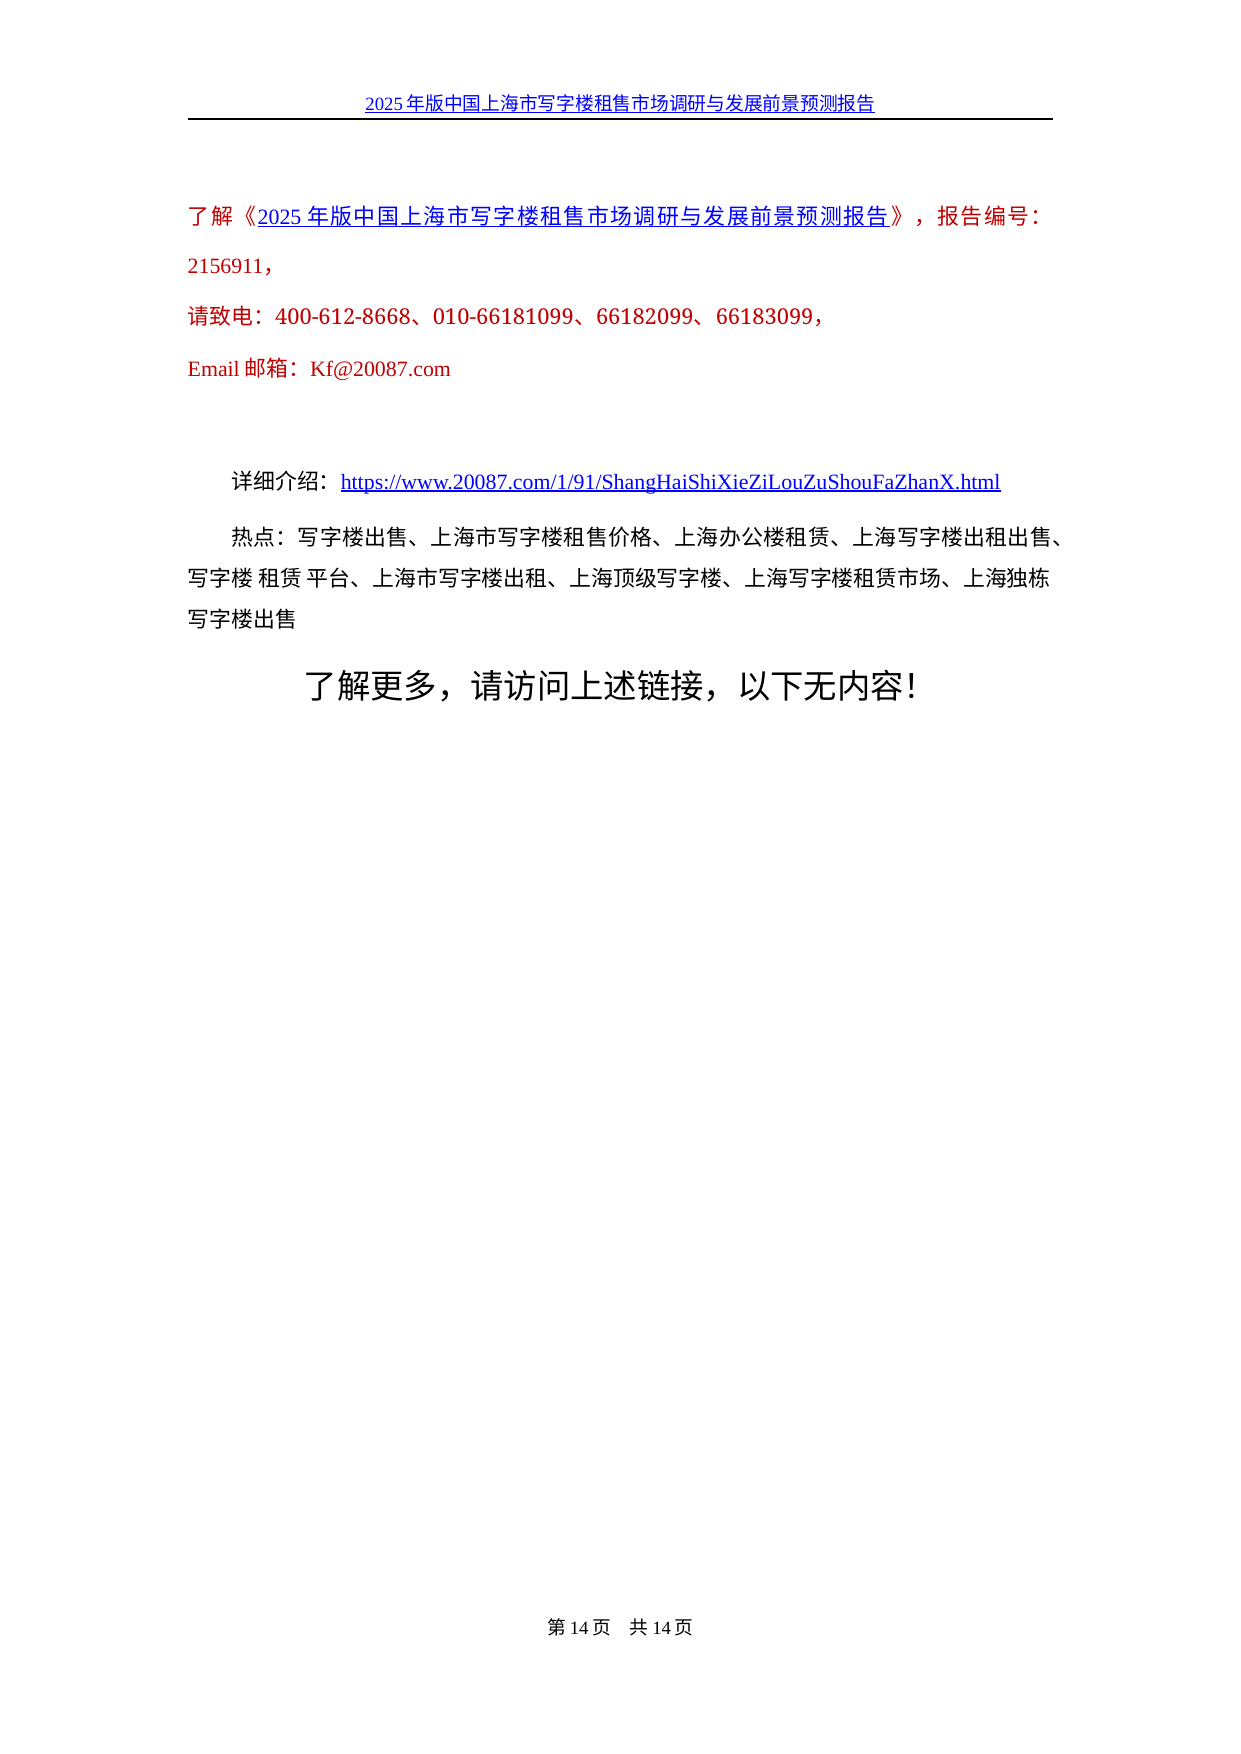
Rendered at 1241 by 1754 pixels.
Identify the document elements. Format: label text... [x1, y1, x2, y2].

title 了解更多，请访问上述链接，以下无内容！ [187, 651, 1053, 716]
text 详细介绍：https://www.20087.com/1/91/ShangHaiShiXieZiLouZuShouFaZhanX.html [187, 463, 1053, 496]
text Email邮箱：Kf@20087.com [187, 350, 1053, 383]
text 热点：写字楼出售、上海市写字楼租售价格、上海办公楼租赁、上海写字楼出租出售、写字楼 租赁 平台、上海市写字楼出租、上海顶级写字楼、上海写字楼租赁市场、上海独栋写字楼出售 [187, 520, 1053, 634]
text 请致电：400-612-8668、010-66181099、66182099、66183099， [187, 299, 1053, 331]
text 了解《2025年版中国上海市写字楼租售市场调研与发展前景预测报告》，报告编号：2156911， [187, 198, 1053, 280]
